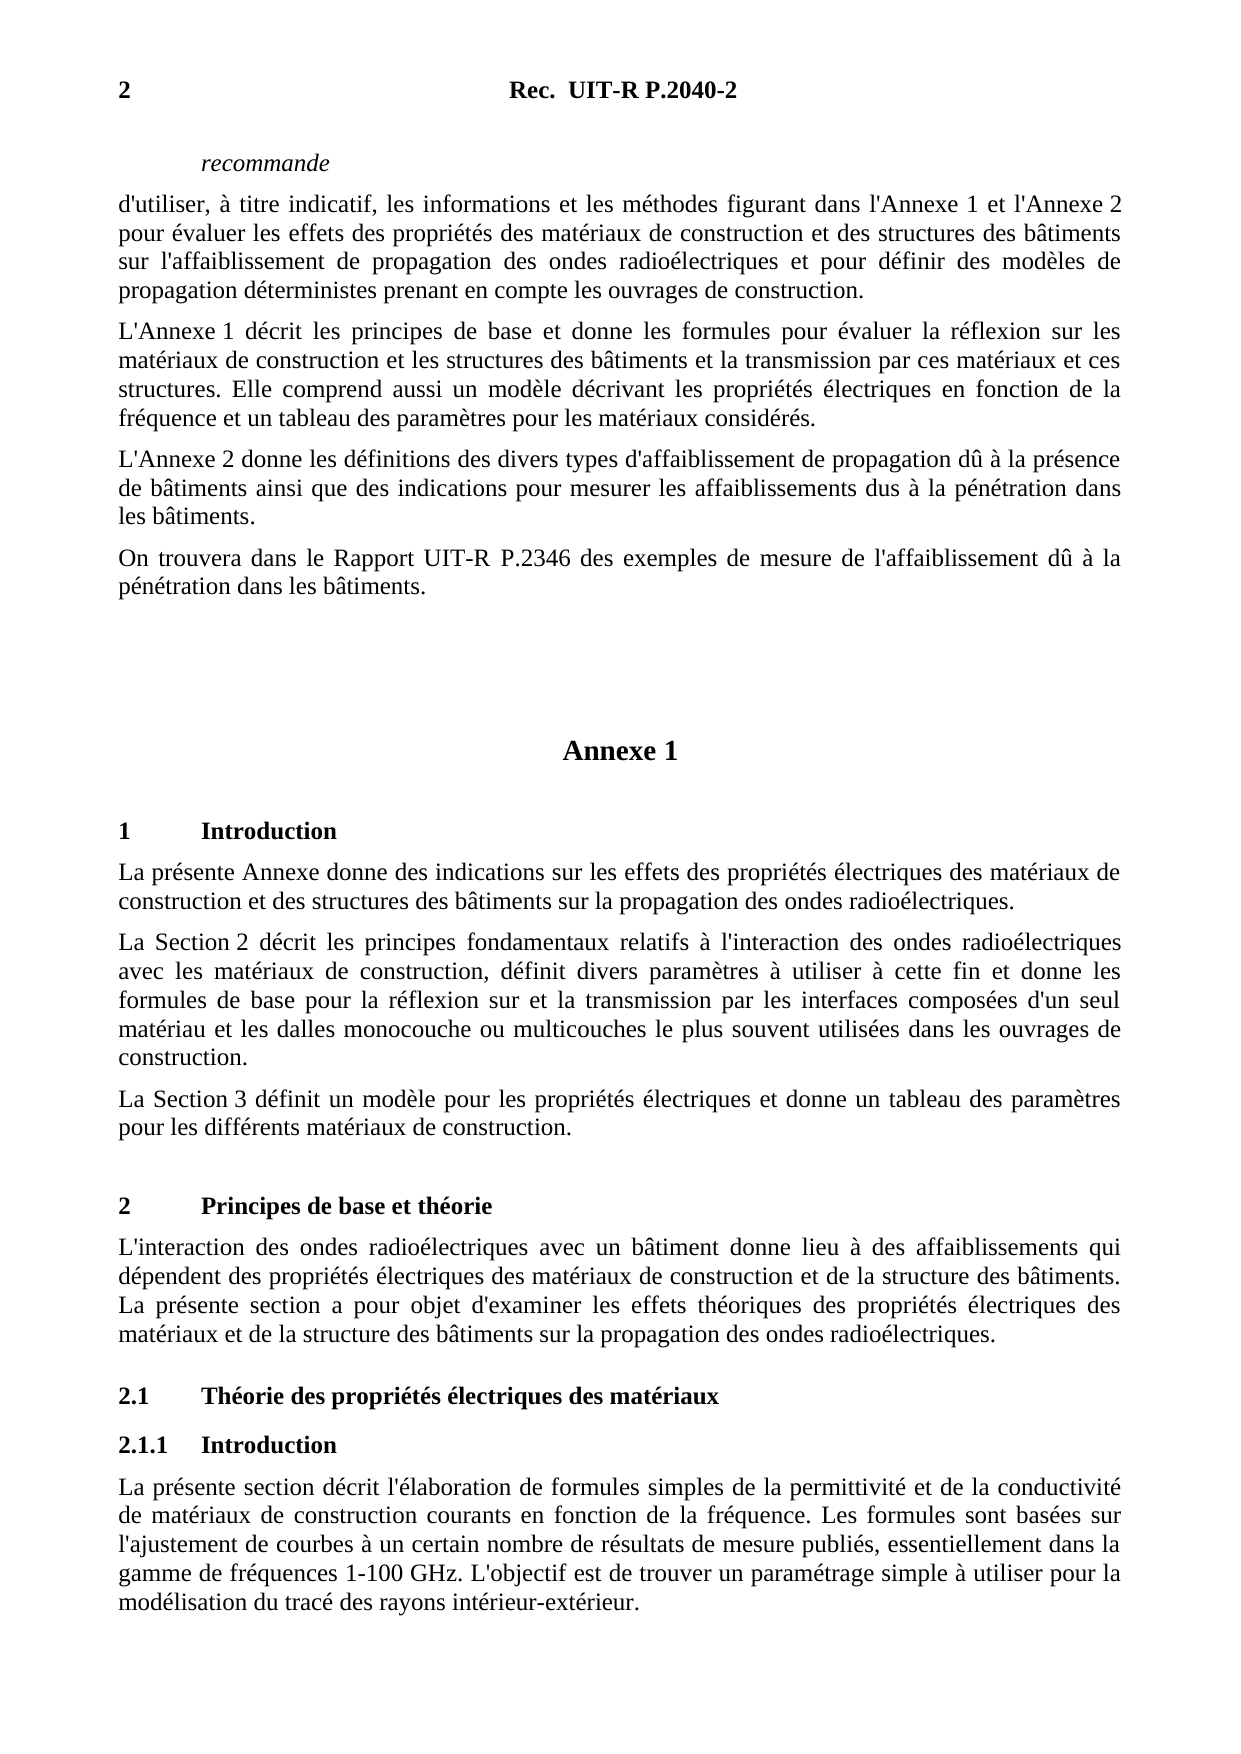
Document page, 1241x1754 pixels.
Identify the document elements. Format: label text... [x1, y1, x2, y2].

text recommande [201, 148, 1122, 176]
text d'utiliser, à titre indicatif, les informations et les méthodes figurant dans l'Annexe 1 et l'Annexe 2 pour évaluer les effets des propriétés des matériaux de construction et des structures des bâtiments sur l'affaiblissement de propagation des ondes radioélectriques et pour définir des modèles de propagation déterministes prenant en compte les ouvrages de construction. [118, 189, 1122, 304]
subtitle 2.1 Théorie des propriétés électriques des matériaux [118, 1381, 1122, 1409]
title Annexe 1 [118, 733, 1122, 766]
subtitle 2.1.1 Introduction [118, 1430, 1122, 1459]
subtitle 2 Principes de base et théorie [118, 1191, 1122, 1220]
text La Section 2 décrit les principes fondamentaux relatifs à l'interaction des ondes radioélectriques avec les matériaux de construction, définit divers paramètres à utiliser à cette fin et donne les formules de base pour la réflexion sur et la transmission par les interfaces composées d'un seul matériau et les dalles monocouche ou multicouches le plus souvent utilisées dans les ouvrages de construction. [118, 927, 1122, 1071]
text On trouvera dans le Rapport UIT-R P.2346 des exemples de mesure de l'affaiblissement dû à la pénétration dans les bâtiments. [118, 543, 1122, 600]
subtitle 1 Introduction [118, 816, 1122, 845]
text L'interaction des ondes radioélectriques avec un bâtiment donne lieu à des affaiblissements qui dépendent des propriétés électriques des matériaux de construction et de la structure des bâtiments. La présente section a pour objet d'examiner les effets théoriques des propriétés électriques des matériaux et de la structure des bâtiments sur la propagation des ondes radioélectriques. [118, 1232, 1122, 1347]
text La Section 3 définit un modèle pour les propriétés électriques et donne un tableau des paramètres pour les différents matériaux de construction. [118, 1084, 1122, 1141]
text La présente section décrit l'élaboration de formules simples de la permittivité et de la conductivité de matériaux de construction courants en fonction de la fréquence. Les formules sont basées sur l'ajustement de courbes à un certain nombre de résultats de mesure publiés, essentiellement dans la gamme de fréquences 1-100 GHz. L'objectif est de trouver un paramétrage simple à utiliser pour la modélisation du tracé des rayons intérieur-extérieur. [118, 1472, 1122, 1615]
text L'Annexe 1 décrit les principes de base et donne les formules pour évaluer la réflexion sur les matériaux de construction et les structures des bâtiments et la transmission par ces matériaux et ces structures. Elle comprend aussi un modèle décrivant les propriétés électriques en fonction de la fréquence et un tableau des paramètres pour les matériaux considérés. [118, 316, 1122, 431]
text La présente Annexe donne des indications sur les effets des propriétés électriques des matériaux de construction et des structures des bâtiments sur la propagation des ondes radioélectriques. [118, 857, 1122, 915]
text L'Annexe 2 donne les définitions des divers types d'affaiblissement de propagation dû à la présence de bâtiments ainsi que des indications pour mesurer les affaiblissements dus à la pénétration dans les bâtiments. [118, 444, 1122, 530]
